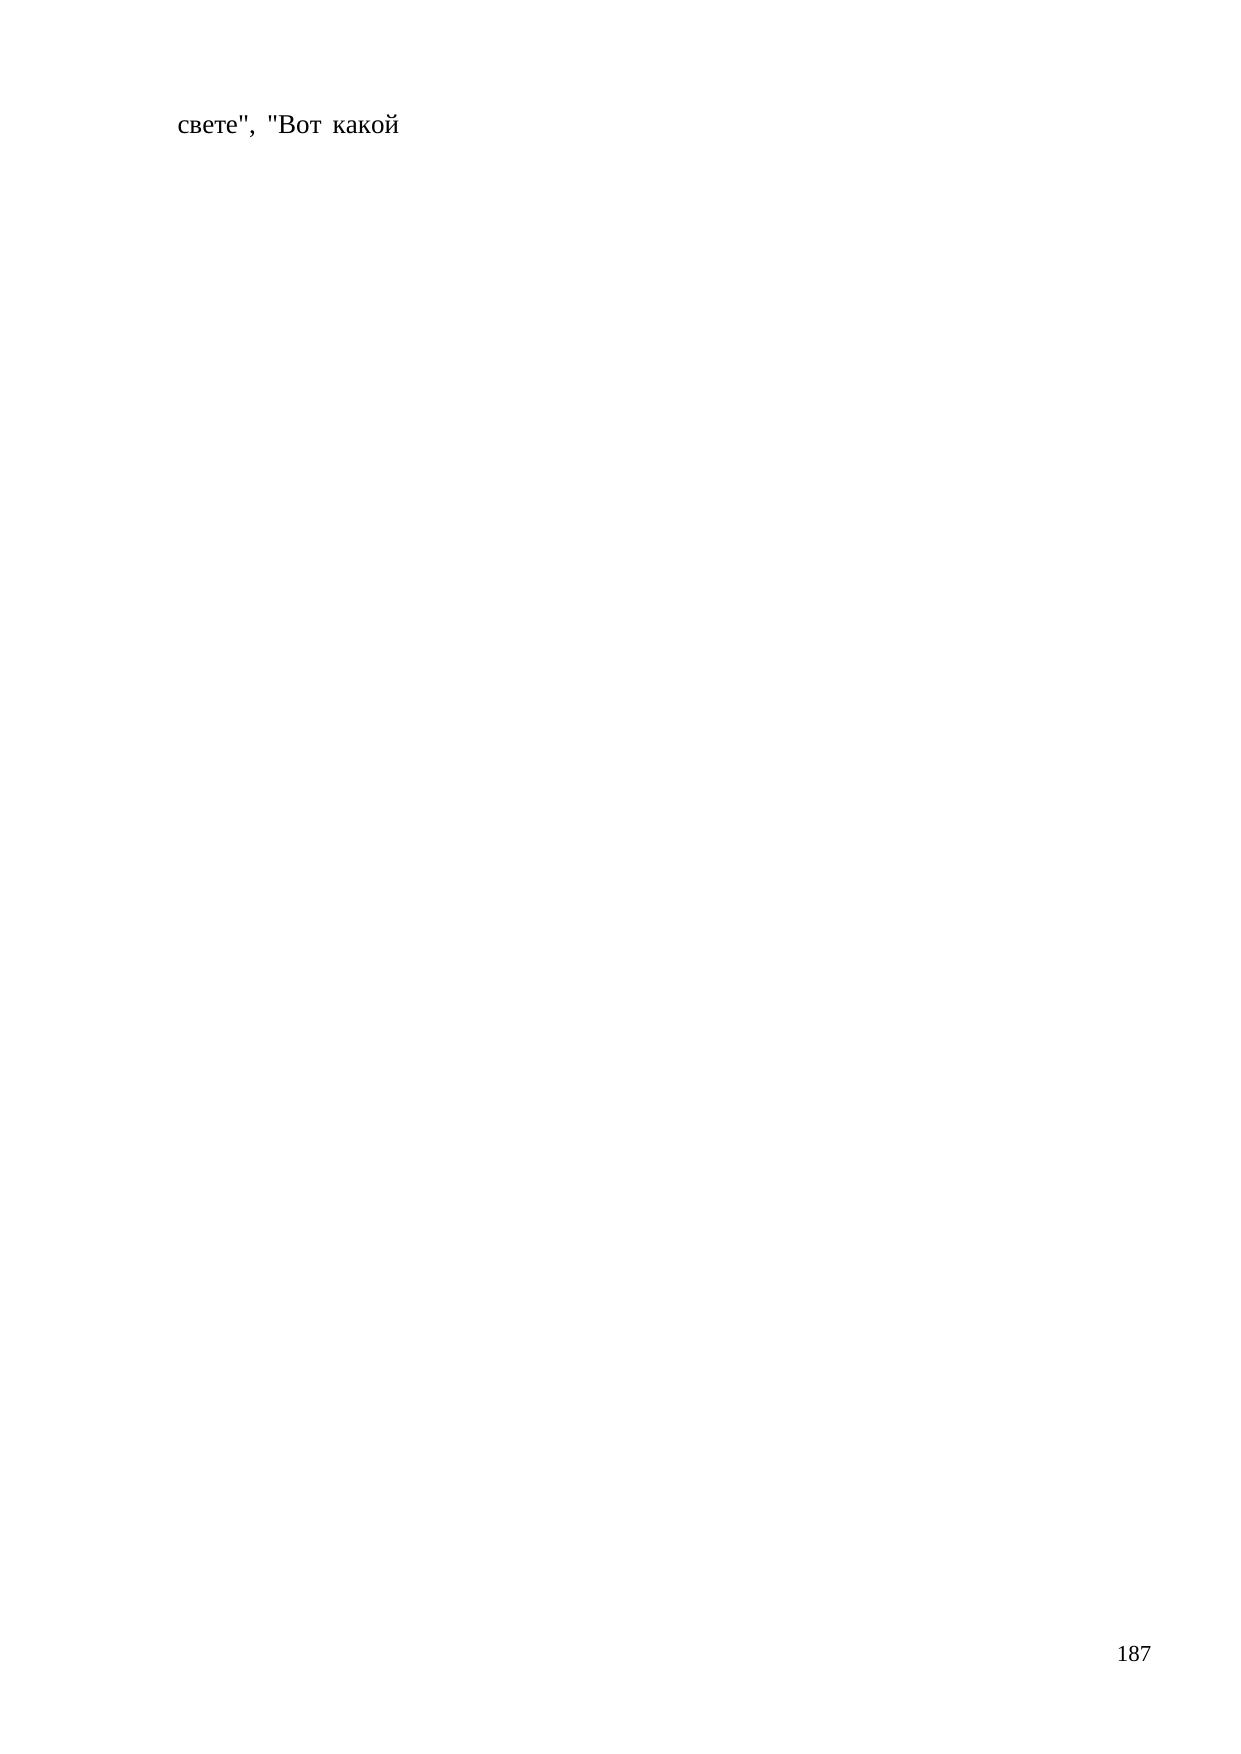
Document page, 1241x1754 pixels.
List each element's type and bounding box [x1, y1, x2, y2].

text [177, 108, 1152, 139]
